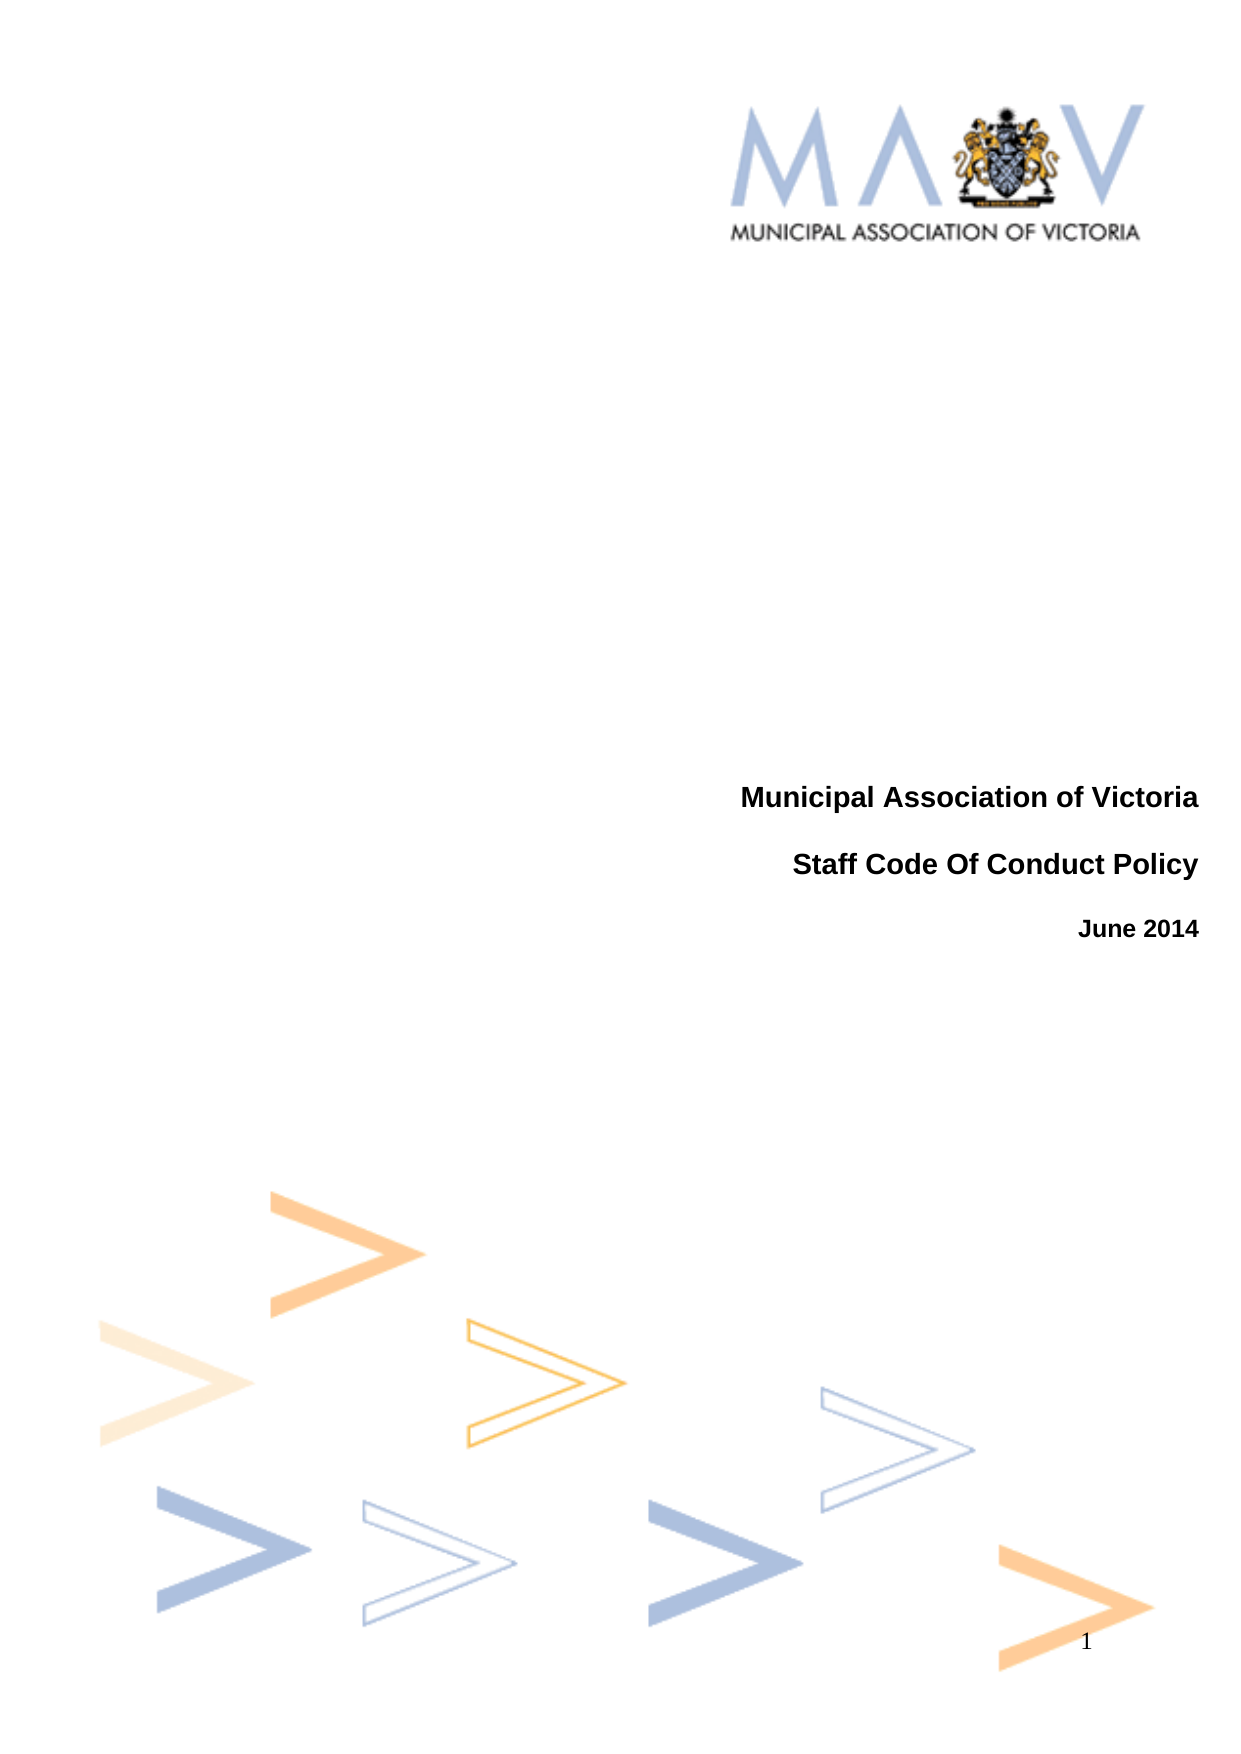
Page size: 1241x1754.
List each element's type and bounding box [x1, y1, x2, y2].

picture [42, 33, 1207, 1676]
